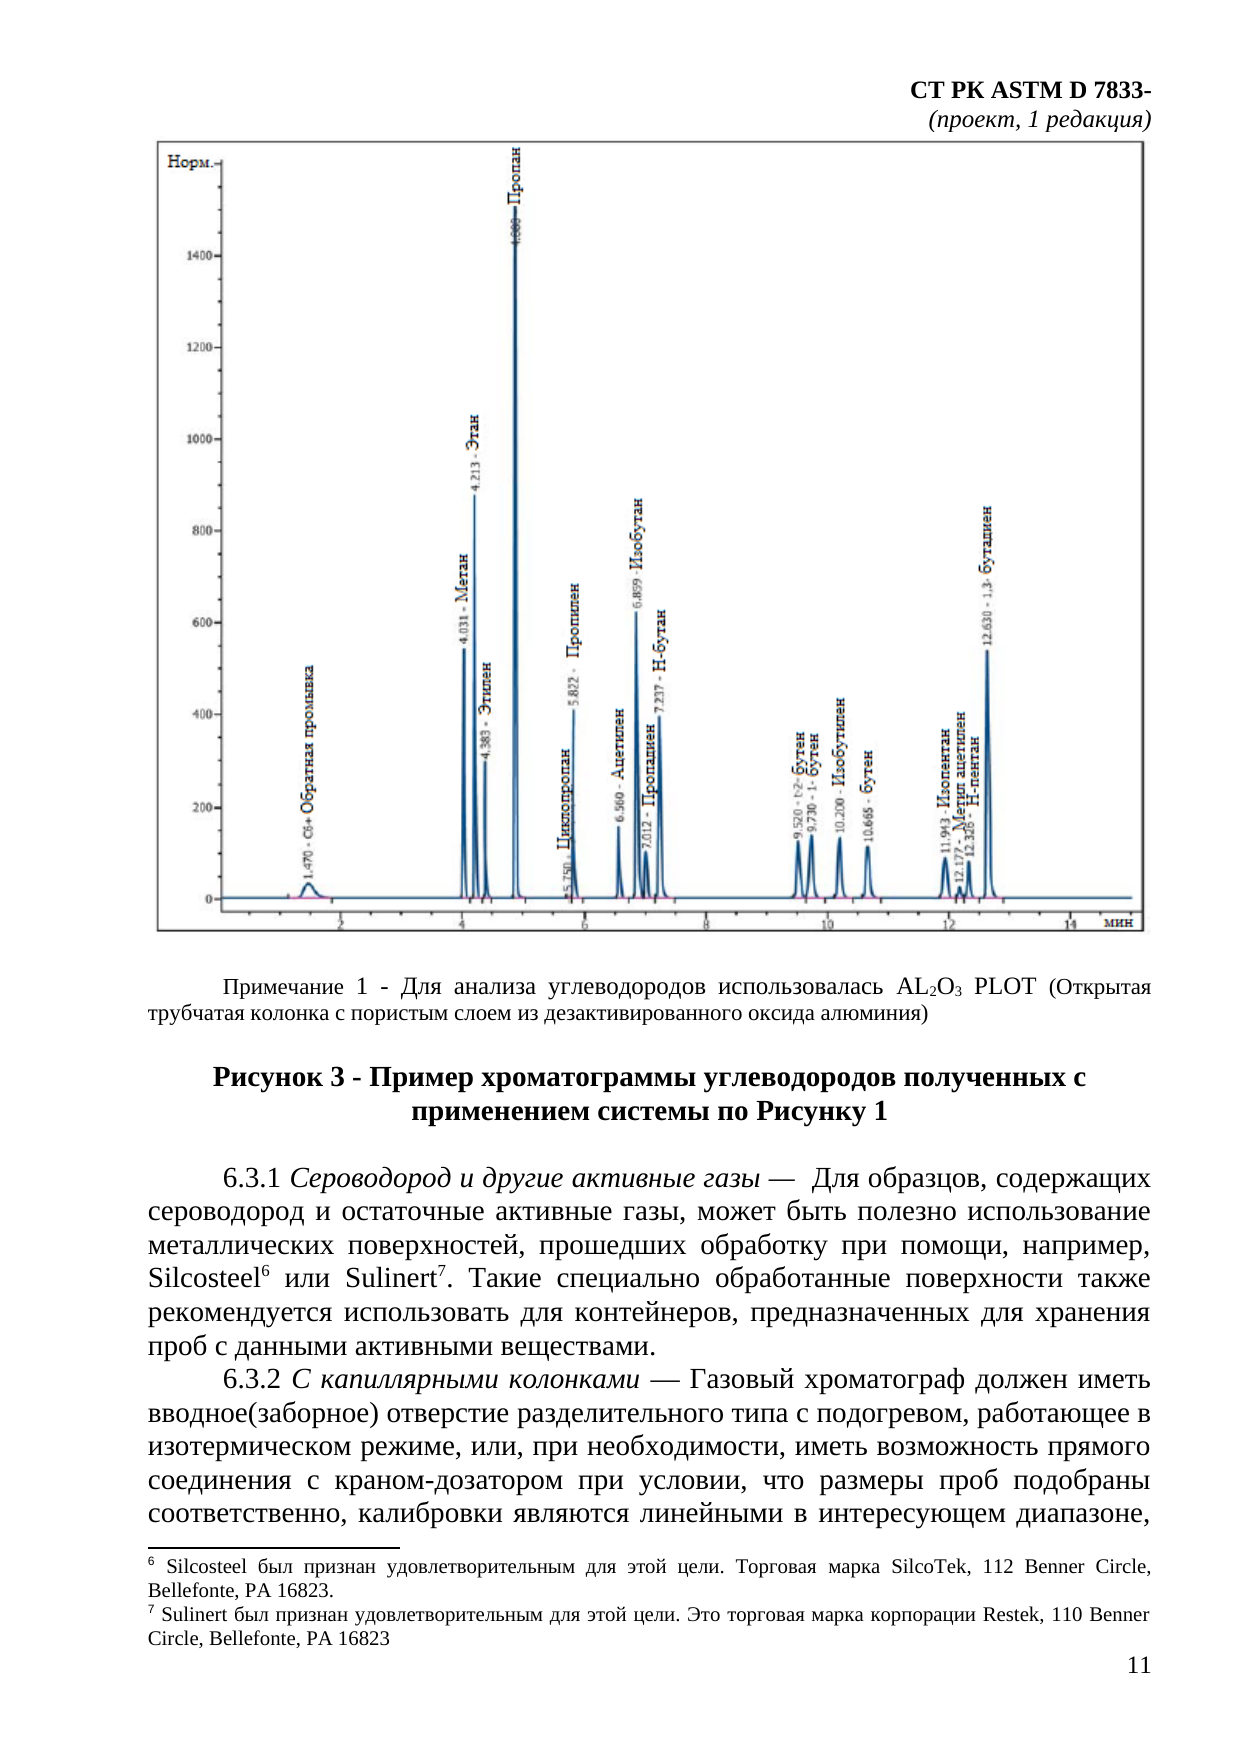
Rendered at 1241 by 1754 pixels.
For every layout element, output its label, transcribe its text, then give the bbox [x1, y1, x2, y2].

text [148, 1361, 1152, 1529]
text Примечание 1 - Для анализа углеводородов использовалась AL2O3 PLOT (Открытая трубчатая колонка с пористым слоем из дезактивированного оксида алюминия) [148, 971, 1152, 1026]
text 6.3.1 Сероводород и другие активные газы — Для образцов, содержащих сероводород и остаточные активные газы, может быть полезно использование металлических поверхностей, прошедших обработку при помощи, например, Silcosteel или Sulinert. Такие специально обработанные поверхности также рекомендуется использовать для контейнеров, предназначенных для хранения проб с данными активными веществами. [148, 1160, 1152, 1361]
text Рисунок 3 - Пример хроматограммы углеводородов полученных с применением системы по Рисунку 1 [148, 1059, 1152, 1126]
picture [148, 132, 1152, 938]
